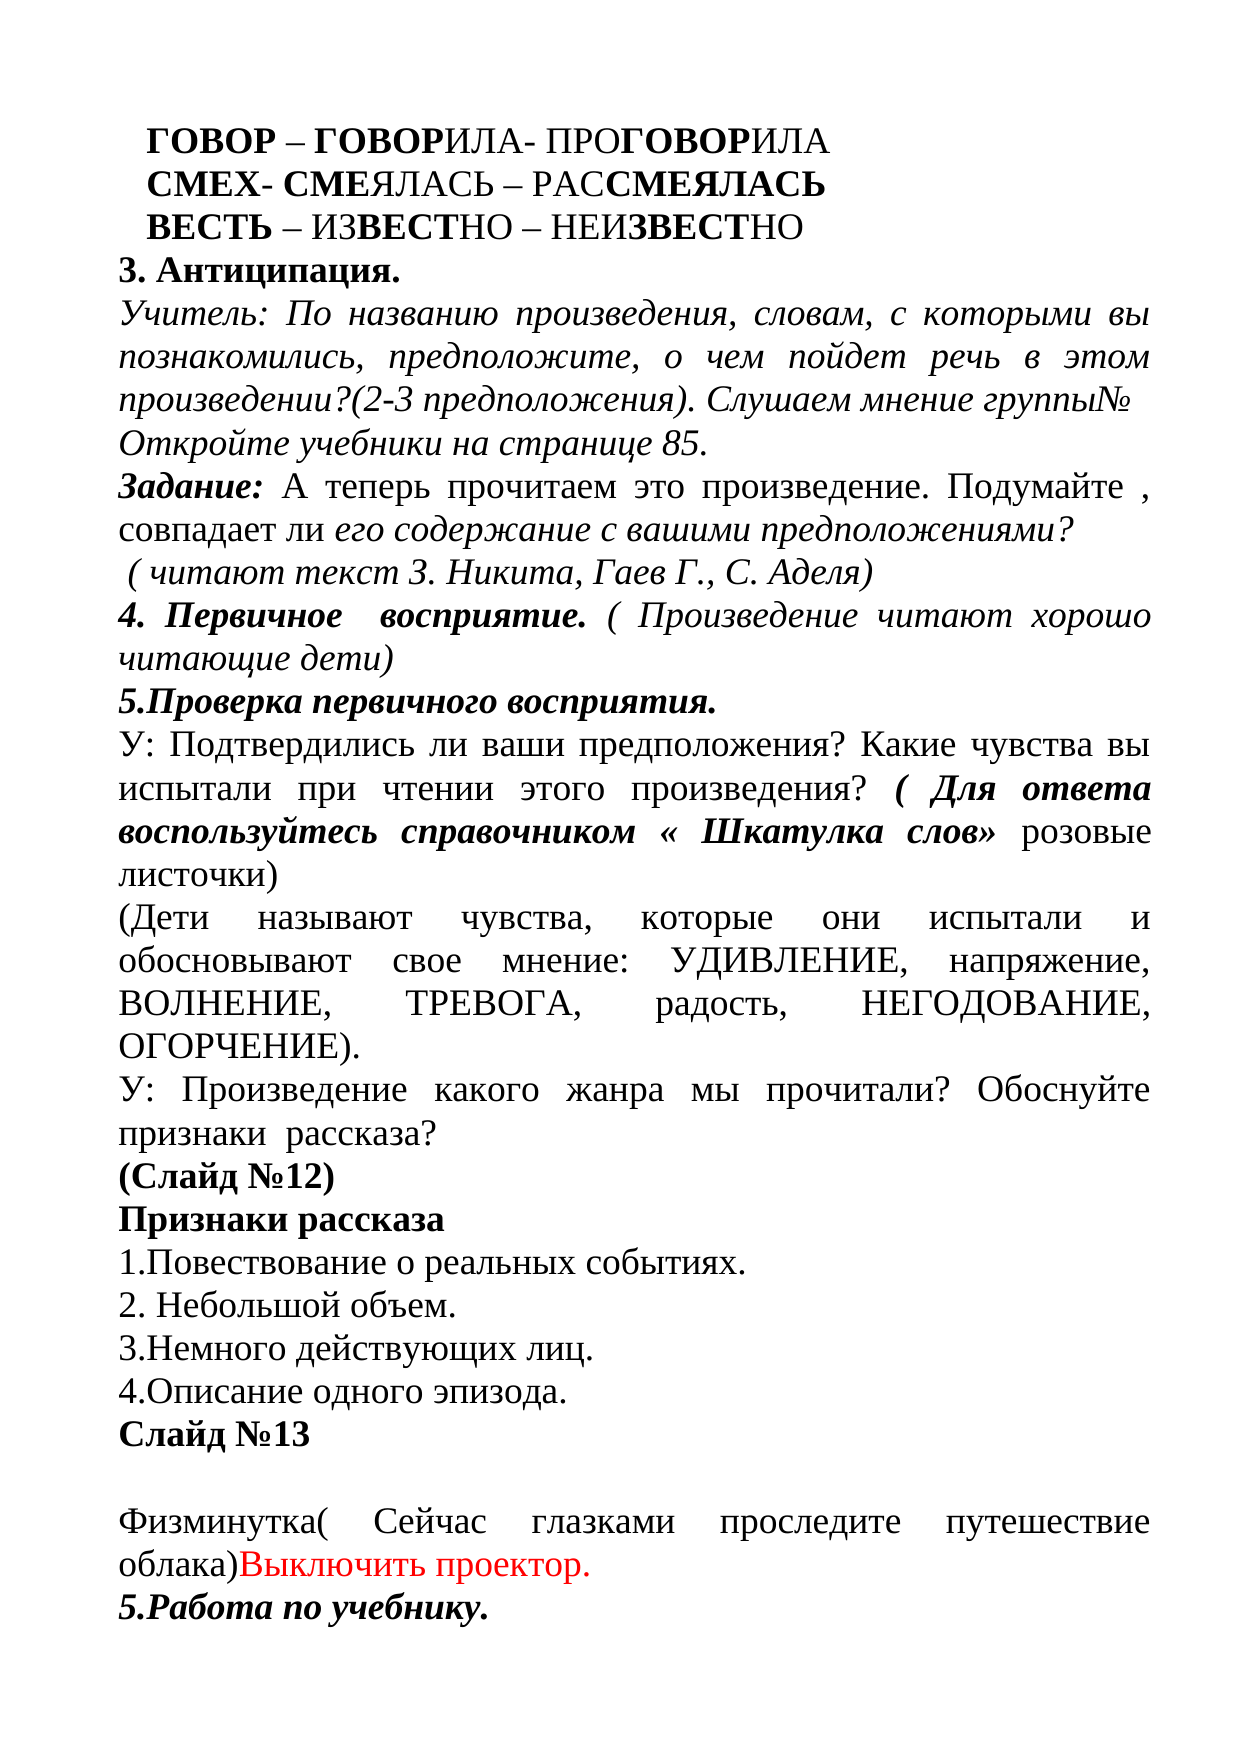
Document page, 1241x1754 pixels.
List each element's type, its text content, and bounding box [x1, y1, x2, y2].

text Откройте учебники на странице 85. [118, 420, 1152, 463]
text 5.Проверка первичного восприятия. [118, 679, 1152, 722]
text Учитель: По названию произведения, словам, с которыми вы познакомились, предположите, о чем пойдет речь в этом произведении?(2-3 предположения). Слушаем мнение группы№ [118, 291, 1152, 420]
text ВЕСТЬ – ИЗВЕСТНО – НЕИЗВЕСТНО [118, 204, 1152, 247]
text ( читают текст З. Никита, Гаев Г., С. Аделя) [118, 549, 1152, 592]
text Задание: А теперь прочитаем это произведение. Подумайте , совпадает ли его содержание с вашими предположениями? [118, 463, 1152, 549]
text У: Подтвердились ли ваши предположения? Какие чувства вы испытали при чтении этого произведения? ( Для ответа воспользуйтесь справочником « Шкатулка слов» розовые листочки) [118, 722, 1152, 894]
text СМЕХ- СМЕЯЛАСЬ – РАССМЕЯЛАСЬ [118, 161, 1152, 204]
text 1.Повествование о реальных событиях. [118, 1239, 1152, 1282]
text 2. Небольшой объем. [118, 1282, 1152, 1326]
text 5.Работа по учебнику. [118, 1584, 1152, 1627]
text 3. Антиципация. [118, 247, 1152, 291]
text Слайд №13 [118, 1412, 1152, 1455]
text ГОВОР – ГОВОРИЛА- ПРОГОВОРИЛА [118, 118, 1152, 161]
text У: Произведение какого жанра мы прочитали? Обоснуйте признаки рассказа? [118, 1067, 1152, 1153]
text Физминутка( Сейчас глазками проследите путешествие облака)Выключить проектор. [118, 1498, 1152, 1584]
text (Слайд №12) [118, 1153, 1152, 1196]
text 4. Первичное восприятие. ( Произведение читают хорошо читающие дети) [118, 592, 1152, 679]
text (Дети называют чувства, которые они испытали и обосновывают свое мнение: УДИВЛЕНИЕ, напряжение, ВОЛНЕНИЕ, ТРЕВОГА, радость, НЕГОДОВАНИЕ, ОГОРЧЕНИЕ). [118, 894, 1152, 1067]
text 4.Описание одного эпизода. [118, 1369, 1152, 1412]
text 3.Немного действующих лиц. [118, 1326, 1152, 1369]
text Признаки рассказа [118, 1196, 1152, 1239]
